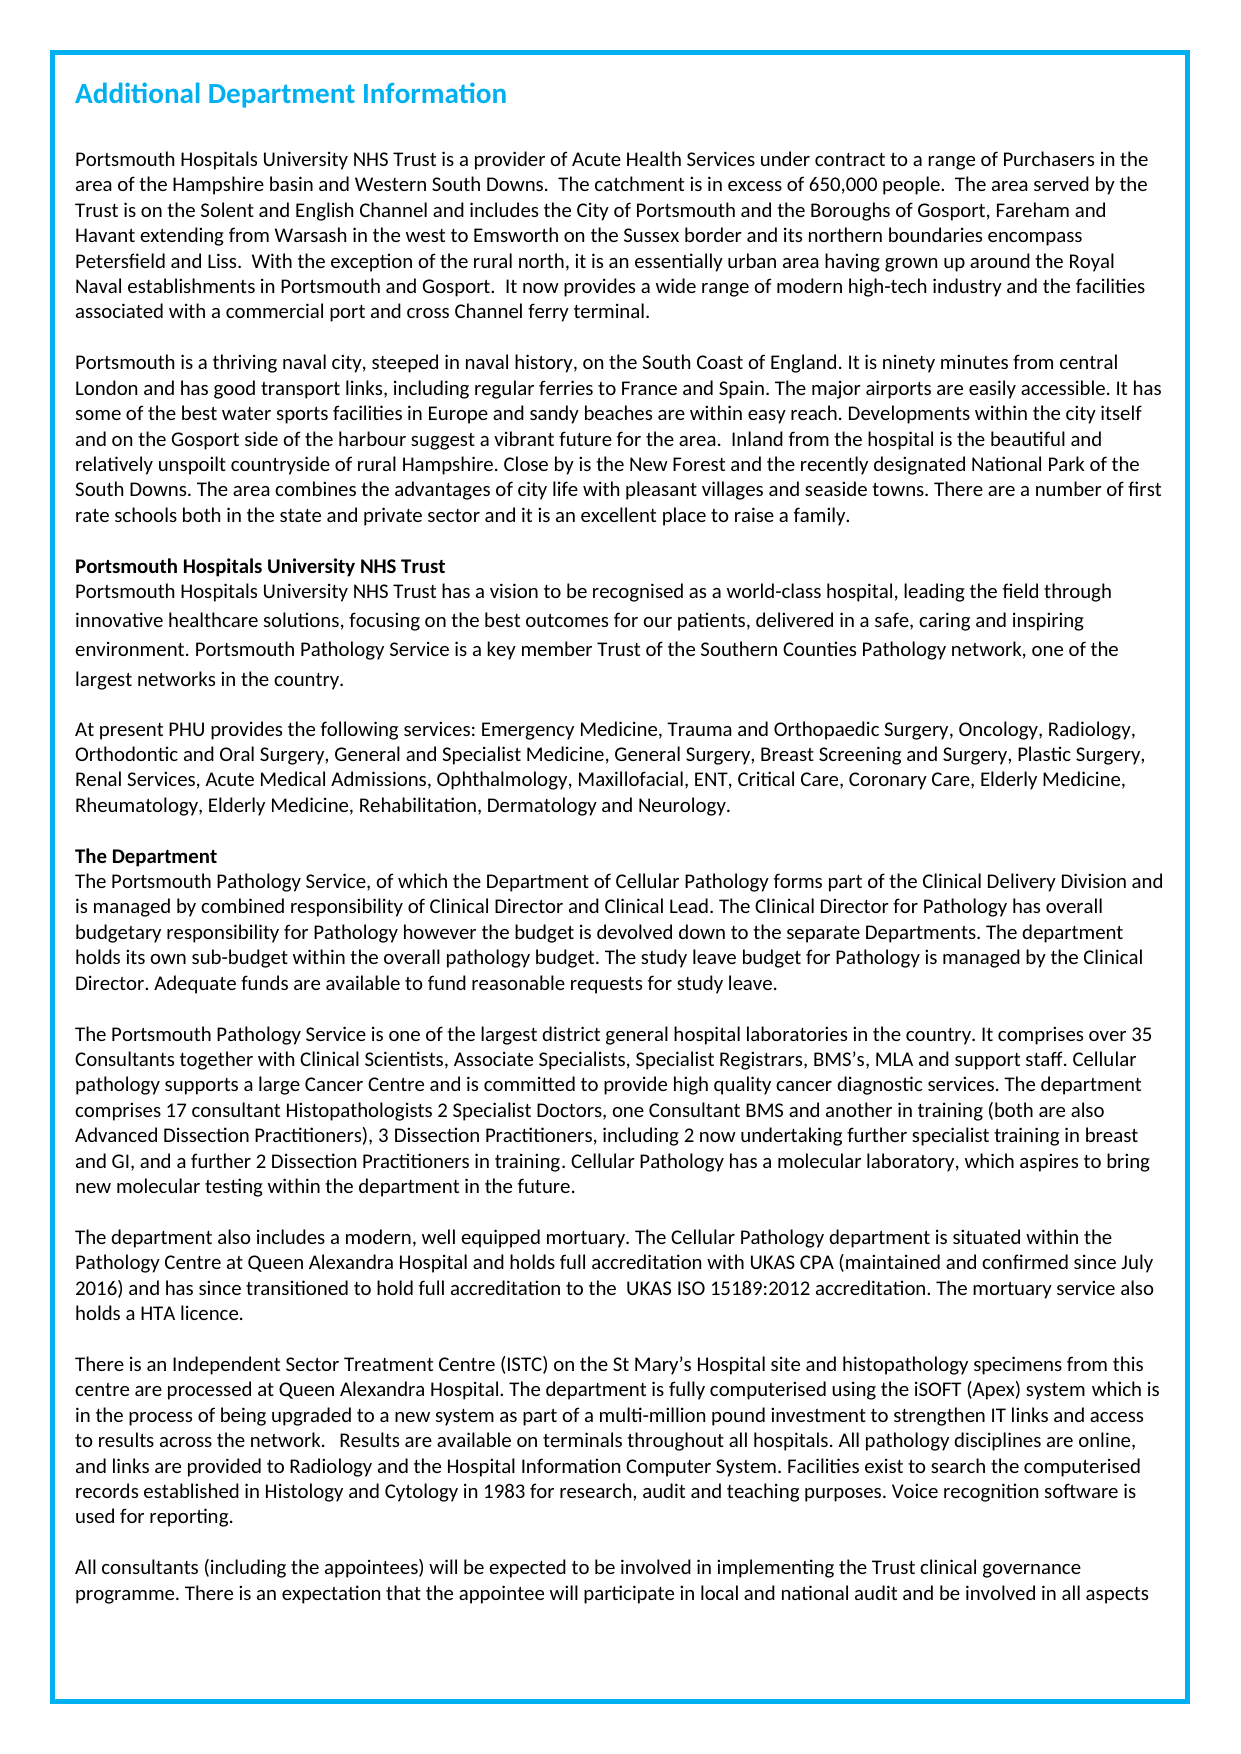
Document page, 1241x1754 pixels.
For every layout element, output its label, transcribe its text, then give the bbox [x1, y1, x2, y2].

text The Department [75, 843, 1165, 868]
text The Portsmouth Pathology Service, of which the Department of Cellular Pathology forms part of the Clinical Delivery Division and is managed by combined responsibility of Clinical Director and Clinical Lead. The Clinical Director for Pathology has overall budgetary responsibility for Pathology however the budget is devolved down to the separate Departments. The department holds its own sub-budget within the overall pathology budget. The study leave budget for Pathology is managed by the Clinical Director. Adequate funds are available to fund reasonable requests for study leave. [75, 868, 1165, 995]
text There is an Independent Sector Treatment Centre (ISTC) on the St Mary’s Hospital site and histopathology specimens from this centre are processed at Queen Alexandra Hospital. The department is fully computerised using the iSOFT (Apex) system which is in the process of being upgraded to a new system as part of a multi-million pound investment to strengthen IT links and access to results across the network. Results are available on terminals throughout all hospitals. All pathology disciplines are online, and links are provided to Radiology and the Hospital Information Computer System. Facilities exist to search the computerised records established in Histology and Cytology in 1983 for research, audit and teaching purposes. Voice recognition software is used for reporting. [75, 1351, 1165, 1529]
text Additional Department Information [75, 75, 1165, 111]
text The Portsmouth Pathology Service is one of the largest district general hospital laboratories in the country. It comprises over 35 Consultants together with Clinical Scientists, Associate Specialists, Specialist Registrars, BMS’s, MLA and support staff. Cellular pathology supports a large Cancer Centre and is committed to provide high quality cancer diagnostic services. The department comprises 17 consultant Histopathologists 2 Specialist Doctors, one Consultant BMS and another in training (both are also Advanced Dissection Practitioners), 3 Dissection Practitioners, including 2 now undertaking further specialist training in breast and GI, and a further 2 Dissection Practitioners in training. Cellular Pathology has a molecular laboratory, which aspires to bring new molecular testing within the department in the future. [75, 1021, 1165, 1199]
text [75, 1554, 1165, 1605]
text At present PHU provides the following services: Emergency Medicine, Trauma and Orthopaedic Surgery, Oncology, Radiology, Orthodontic and Oral Surgery, General and Specialist Medicine, General Surgery, Breast Screening and Surgery, Plastic Surgery, Renal Services, Acute Medical Admissions, Ophthalmology, Maxillofacial, ENT, Critical Care, Coronary Care, Elderly Medicine, Rheumatology, Elderly Medicine, Rehabilitation, Dermatology and Neurology. [75, 716, 1165, 817]
text The department also includes a modern, well equipped mortuary. The Cellular Pathology department is situated within the Pathology Centre at Queen Alexandra Hospital and holds full accreditation with UKAS CPA (maintained and confirmed since July 2016) and has since transitioned to hold full accreditation to the UKAS ISO 15189:2012 accreditation. The mortuary service also holds a HTA licence. [75, 1224, 1165, 1326]
text Portsmouth Hospitals University NHS Trust [75, 553, 1165, 578]
text Portsmouth Hospitals University NHS Trust is a provider of Acute Health Services under contract to a range of Purchasers in the area of the Hampshire basin and Western South Downs. The catchment is in excess of 650,000 people. The area served by the Trust is on the Solent and English Channel and includes the City of Portsmouth and the Boroughs of Gosport, Fareham and Havant extending from Warsash in the west to Emsworth on the Sussex border and its northern boundaries encompass Petersfield and Liss. With the exception of the rural north, it is an essentially urban area having grown up around the Royal Naval establishments in Portsmouth and Gosport. It now provides a wide range of modern high-tech industry and the facilities associated with a commercial port and cross Channel ferry terminal. [75, 146, 1165, 324]
text Portsmouth is a thriving naval city, steeped in naval history, on the South Coast of England. It is ninety minutes from central London and has good transport links, including regular ferries to France and Spain. The major airports are easily accessible. It has some of the best water sports facilities in Europe and sandy beaches are within easy reach. Developments within the city itself and on the Gosport side of the harbour suggest a vibrant future for the area. Inland from the hospital is the beautiful and relatively unspoilt countryside of rural Hampshire. Close by is the New Forest and the recently designated National Park of the South Downs. The area combines the advantages of city life with pleasant villages and seaside towns. There are a number of first rate schools both in the state and private sector and it is an excellent place to raise a family. [75, 349, 1165, 527]
text Portsmouth Hospitals University NHS Trust has a vision to be recognised as a world-class hospital, leading the field through innovative healthcare solutions, focusing on the best outcomes for our patients, delivered in a safe, caring and inspiring environment. Portsmouth Pathology Service is a key member Trust of the Southern Counties Pathology network, one of the largest networks in the country. [75, 578, 1165, 691]
